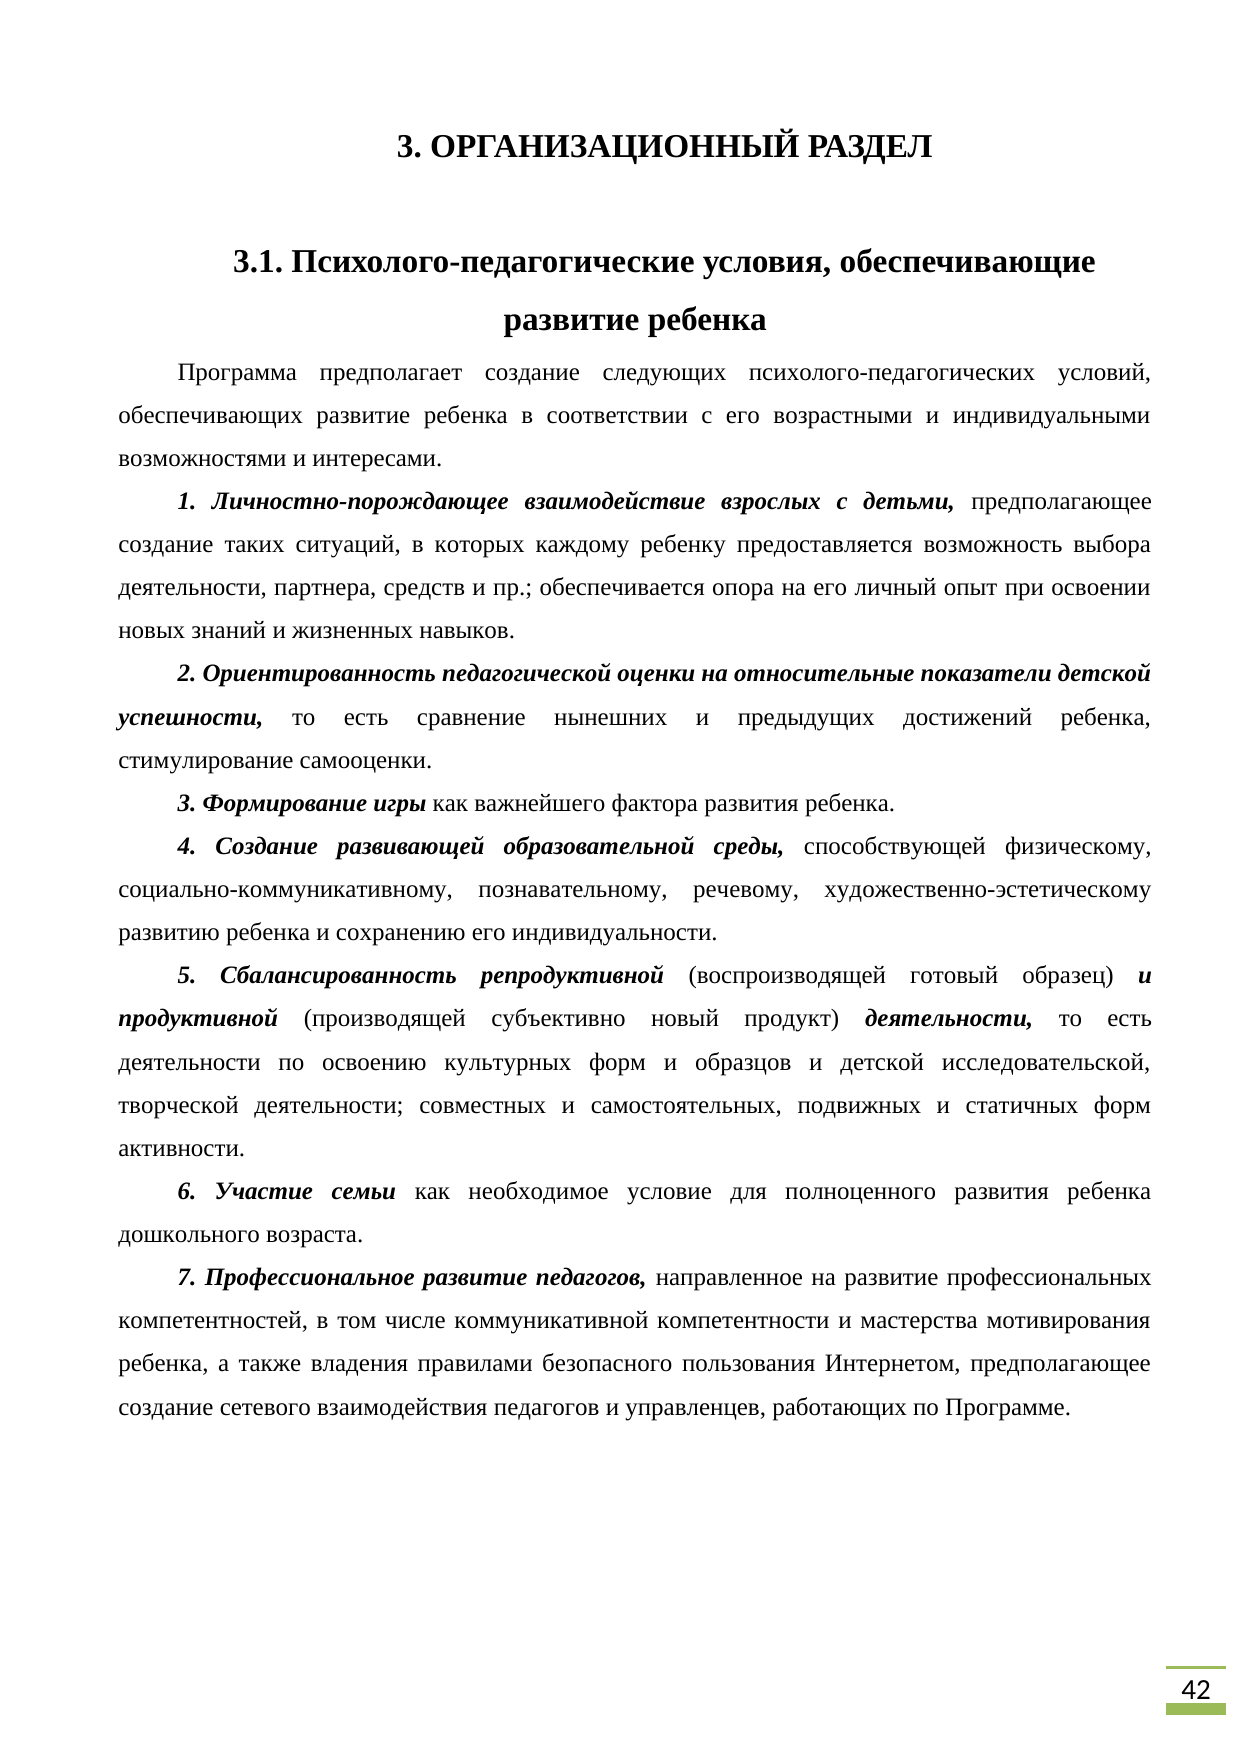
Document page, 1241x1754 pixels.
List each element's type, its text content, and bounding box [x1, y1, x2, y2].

text 7. Профессиональное развитие педагогов, направленное на развитие профессиональных компетентностей, в том числе коммуникативной компетентности и мастерства мотивирования ребенка, а также владения правилами безопасного пользования Интернетом, предполагающее создание сетевого взаимодействия педагогов и управленцев, работающих по Программе. [118, 1262, 1152, 1420]
text 4. Создание развивающей образовательной среды, способствующей физическому, социально-коммуникативному, познавательному, речевому, художественно-эстетическому развитию ребенка и сохранению его индивидуальности. [118, 831, 1152, 946]
text 3.1. Психолого-педагогические условия, обеспечивающие развитие ребенка [118, 242, 1152, 337]
text 3. Формирование игры как важнейшего фактора развития ребенка. [118, 788, 1152, 817]
text Программа предполагает создание следующих психолого-педагогических условий, обеспечивающих развитие ребенка в соответствии с его возрастными и индивидуальными возможностями и интересами. [118, 357, 1152, 472]
text 2. Ориентированность педагогической оценки на относительные показатели детской успешности, то есть сравнение нынешних и предыдущих достижений ребенка, стимулирование самооценки. [118, 658, 1152, 773]
text 6. Участие семьи как необходимое условие для полноценного развития ребенка дошкольного возраста. [118, 1176, 1152, 1248]
text 1. Личностно-порождающее взаимодействие взрослых с детьми, предполагающее создание таких ситуаций, в которых каждому ребенку предоставляется возможность выбора деятельности, партнера, средств и пр.; обеспечивается опора на его личный опыт при освоении новых знаний и жизненных навыков. [118, 486, 1152, 644]
text 3. ОРГАНИЗАЦИОННЫЙ РАЗДЕЛ [118, 127, 1152, 165]
text 5. Сбалансированность репродуктивной (воспроизводящей готовый образец) и продуктивной (производящей субъективно новый продукт) деятельности, то есть деятельности по освоению культурных форм и образцов и детской исследовательской, творческой деятельности; совместных и самостоятельных, подвижных и статичных форм активности. [118, 960, 1152, 1162]
